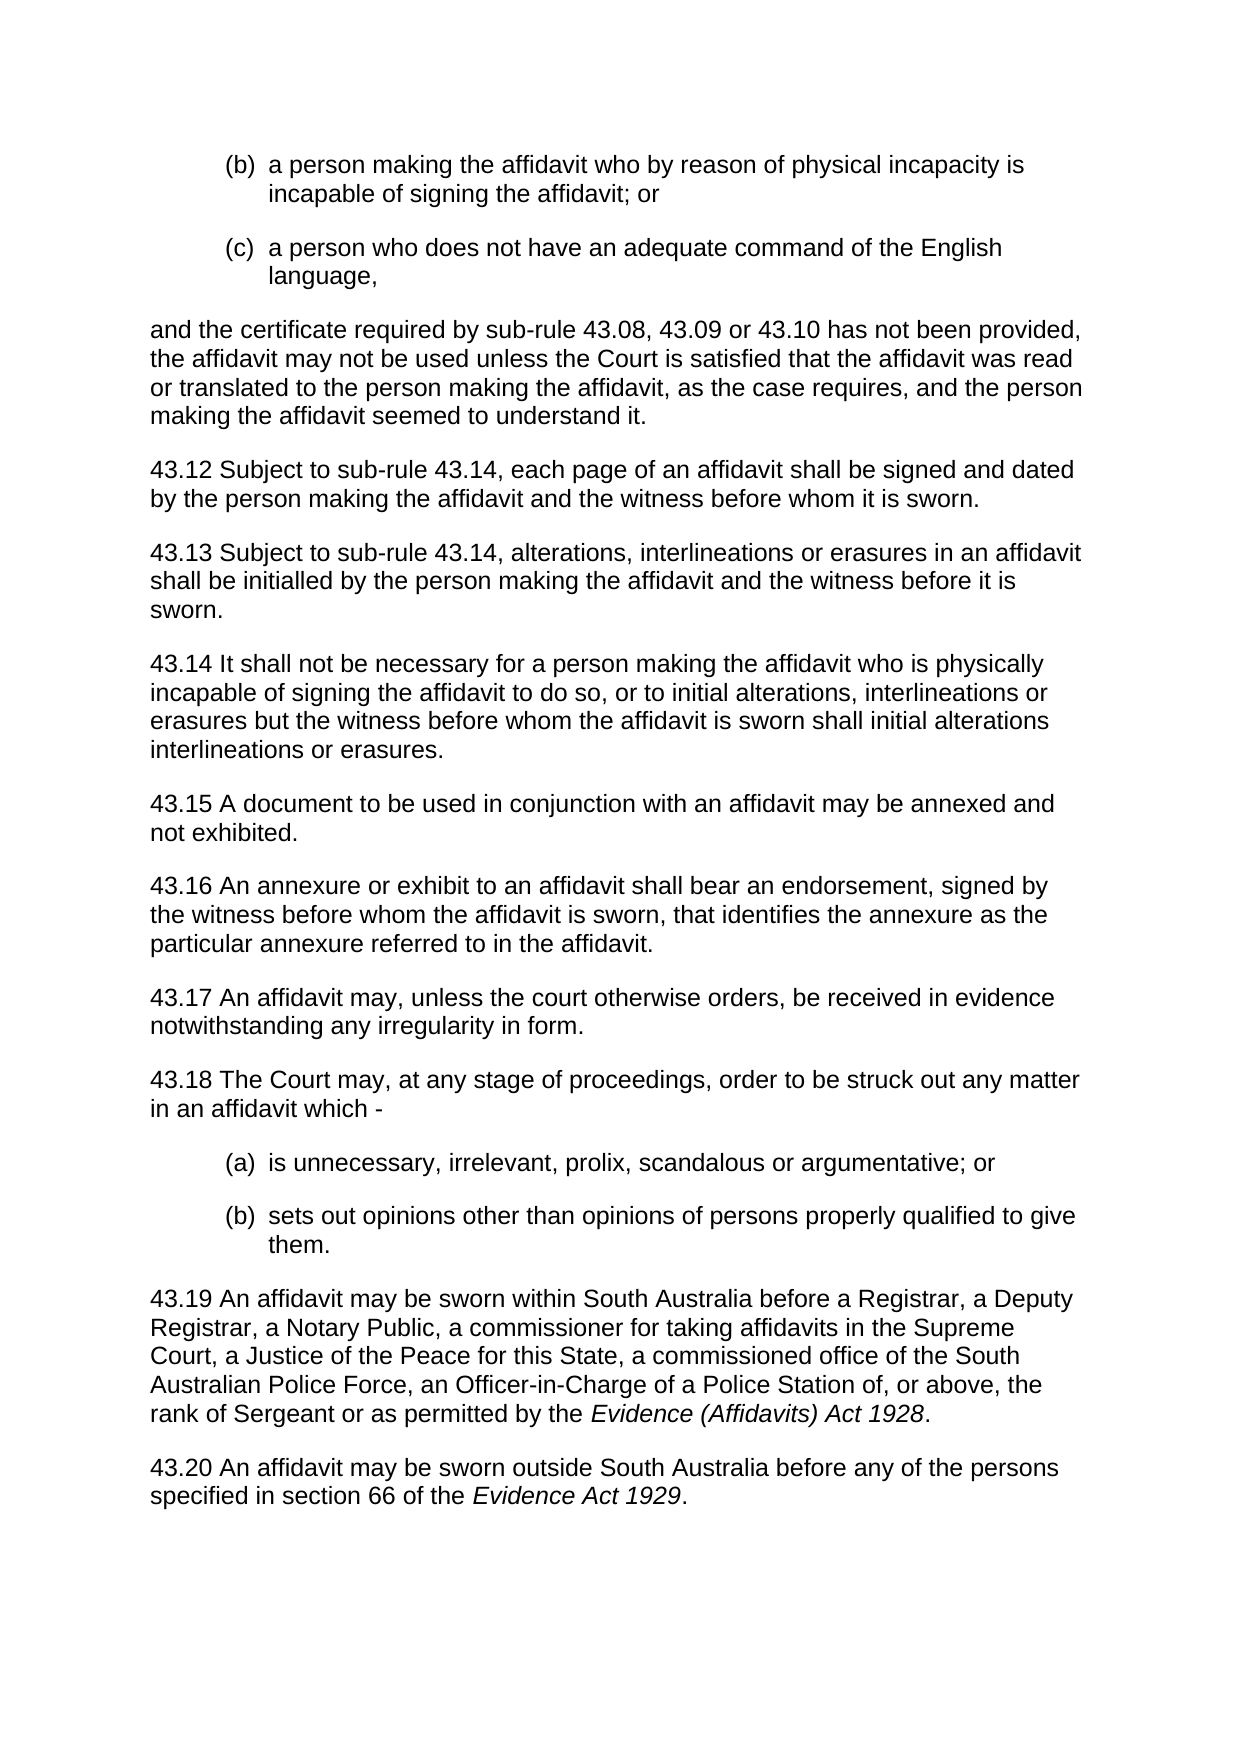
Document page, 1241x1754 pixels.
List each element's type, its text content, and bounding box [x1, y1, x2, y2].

text 43.16 An annexure or exhibit to an affidavit shall bear an endorsement, signed by the witness before whom the affidavit is sworn, that identifies the annexure as the particular annexure referred to in the affidavit. [150, 871, 1090, 957]
text (b) a person making the affidavit who by reason of physical incapacity is incapable of signing the affidavit; or [225, 150, 1090, 207]
text 43.15 A document to be used in conjunction with an affidavit may be annexed and not exhibited. [150, 789, 1090, 846]
text 43.14 It shall not be necessary for a person making the affidavit who is physically incapable of signing the affidavit to do so, or to initial alterations, interlineations or erasures but the witness before whom the affidavit is sworn shall initial alterations interlineations or erasures. [150, 649, 1090, 764]
text 43.18 The Court may, at any stage of proceedings, order to be struck out any matter in an affidavit which - [150, 1065, 1090, 1122]
text 43.19 An affidavit may be sworn within South Australia before a Registrar, a Deputy Registrar, a Notary Public, a commissioner for taking affidavits in the Supreme Court, a Justice of the Peace for this State, a commissioned office of the South Australian Police Force, an Officer-in-Charge of a Police Station of, or above, the rank of Sergeant or as permitted by the Evidence (Affidavits) Act 1928. [150, 1284, 1090, 1427]
text (b) sets out opinions other than opinions of persons properly qualified to give them. [225, 1201, 1090, 1259]
text 43.20 An affidavit may be sworn outside South Australia before any of the persons specified in section 66 of the Evidence Act 1929. [150, 1452, 1090, 1510]
text 43.13 Subject to sub-rule 43.14, alterations, interlineations or erasures in an affidavit shall be initialled by the person making the affidavit and the witness before it is sworn. [150, 537, 1090, 624]
text 43.17 An affidavit may, unless the court otherwise orders, be received in evidence notwithstanding any irregularity in form. [150, 982, 1090, 1040]
text (c) a person who does not have an adequate command of the English language, [225, 232, 1090, 290]
text and the certificate required by sub-rule 43.08, 43.09 or 43.10 has not been provided, the affidavit may not be used unless the Court is satisfied that the affidavit was read or translated to the person making the affidavit, as the case requires, and the person making the affidavit seemed to understand it. [150, 315, 1090, 430]
text (a) is unnecessary, irrelevant, prolix, scandalous or argumentative; or [225, 1147, 1090, 1176]
text 43.12 Subject to sub-rule 43.14, each page of an affidavit shall be signed and dated by the person making the affidavit and the witness before whom it is sworn. [150, 455, 1090, 512]
